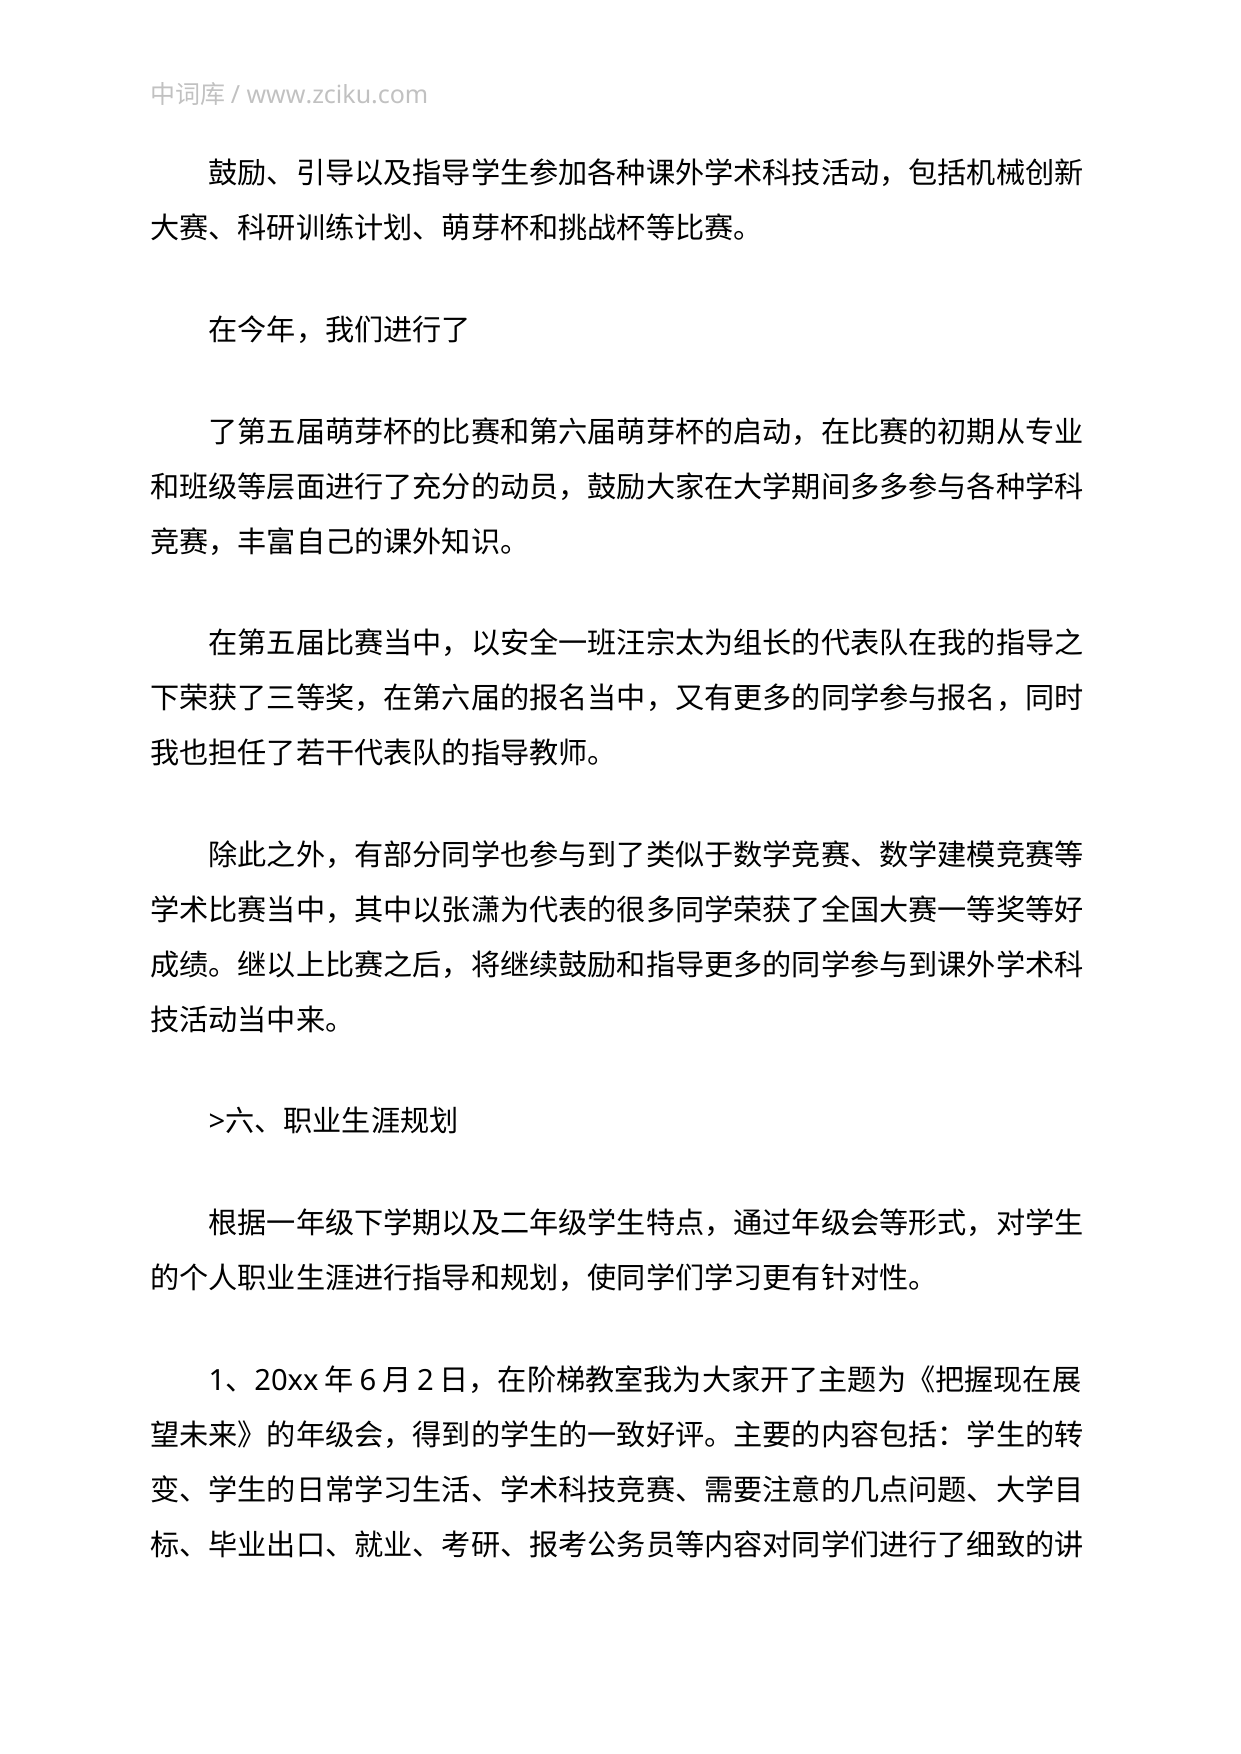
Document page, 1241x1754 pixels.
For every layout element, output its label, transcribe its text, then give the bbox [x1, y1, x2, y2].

text 在今年，我们进行了 [150, 307, 1090, 349]
text 了第五届萌芽杯的比赛和第六届萌芽杯的启动，在比赛的初期从专业和班级等层面进行了充分的动员，鼓励大家在大学期间多多参与各种学科竞赛，丰富自己的课外知识。 [150, 408, 1090, 561]
text 除此之外，有部分同学也参与到了类似于数学竞赛、数学建模竞赛等学术比赛当中，其中以张潇为代表的很多同学荣获了全国大赛一等奖等好成绩。继以上比赛之后，将继续鼓励和指导更多的同学参与到课外学术科技活动当中来。 [150, 832, 1090, 1038]
text >六、职业生涯规划 [150, 1098, 1090, 1140]
text 根据一年级下学期以及二年级学生特点，通过年级会等形式，对学生的个人职业生涯进行指导和规划，使同学们学习更有针对性。 [150, 1200, 1090, 1297]
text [150, 1357, 1090, 1564]
text 鼓励、引导以及指导学生参加各种课外学术科技活动，包括机械创新大赛、科研训练计划、萌芽杯和挑战杯等比赛。 [150, 150, 1090, 247]
text 在第五届比赛当中，以安全一班汪宗太为组长的代表队在我的指导之下荣获了三等奖，在第六届的报名当中，又有更多的同学参与报名，同时我也担任了若干代表队的指导教师。 [150, 620, 1090, 772]
